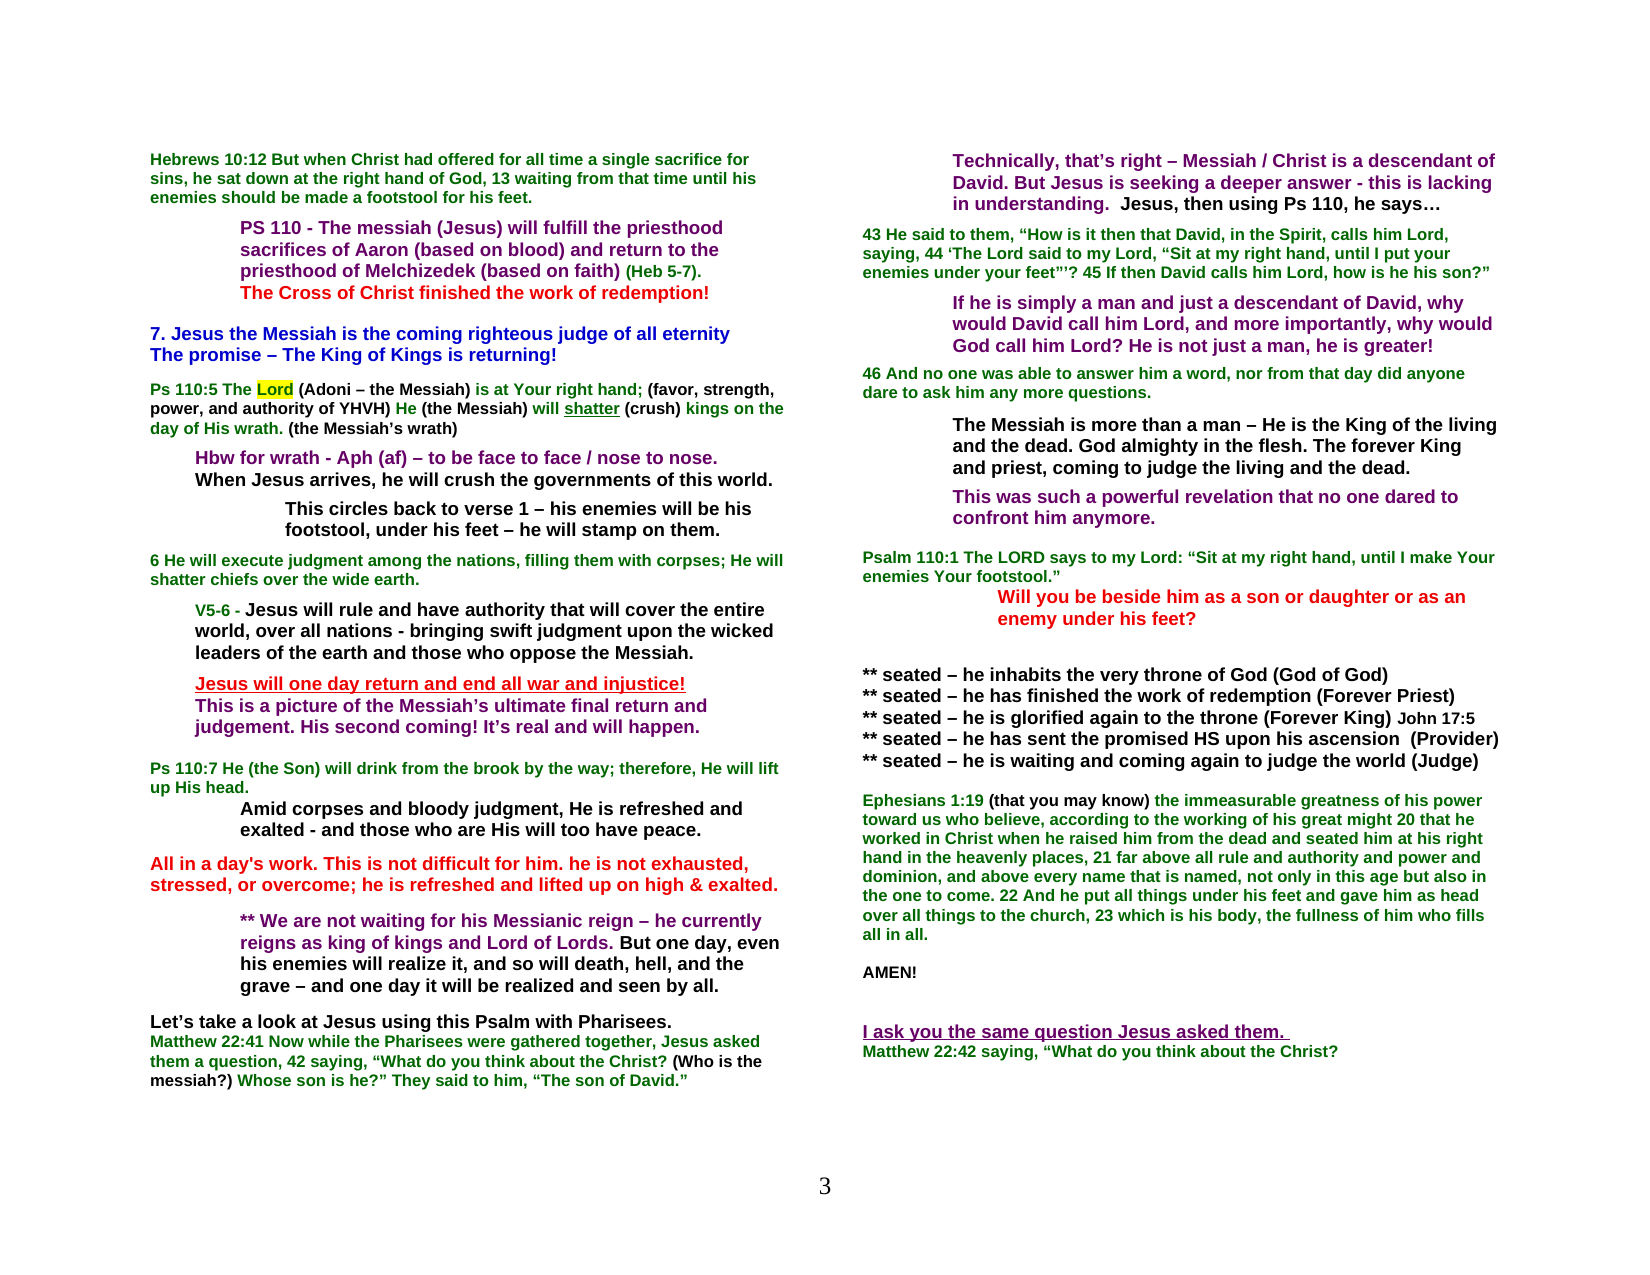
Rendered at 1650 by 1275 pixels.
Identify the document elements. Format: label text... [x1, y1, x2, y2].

text Matthew 22:41 Now while the Pharisees were gathered together, Jesus asked them a question, 42 saying, “What do you think about the Christ? (Who is the messiah?) Whose son is he?” They said to him, “The son of David.” [150, 1032, 787, 1090]
text This was such a powerful revelation that no one dared to confront him anymore. [952, 486, 1500, 529]
text ** seated – he is waiting and coming again to judge the world (Judge) [862, 750, 1500, 771]
text 7. Jesus the Messiah is the coming righteous judge of all eternity [150, 323, 787, 344]
text Jesus will one day return and end all war and injustice! [195, 673, 787, 694]
text If he is simply a man and just a descendant of David, why would David call him Lord, and more importantly, why would God call him Lord? He is not just a man, he is greater! [952, 292, 1500, 356]
text ** seated – he has sent the promised HS upon his ascension (Provider) [862, 728, 1500, 750]
text AMEN! [862, 963, 1500, 982]
text Hbw for wrath - Aph (af) – to be face to face / nose to nose. [195, 447, 787, 469]
text The Messiah is more than a man – He is the King of the living and the dead. God almighty in the flesh. The forever King and priest, coming to judge the living and the dead. [952, 414, 1500, 478]
text Matthew 22:42 saying, “What do you think about the Christ? [862, 1042, 1500, 1061]
text ** seated – he has finished the work of redemption (Forever Priest) [862, 685, 1500, 707]
text ** seated – he inhabits the very throne of God (God of God) [862, 663, 1500, 685]
text 46 And no one was able to answer him a word, nor from that day did anyone dare to ask him any more questions. [862, 363, 1500, 402]
text 43 He said to them, “How is it then that David, in the Spirit, calls him Lord, saying, 44 ‘The Lord said to my Lord, “Sit at my right hand, until I put your enemies under your feet”’? 45 If then David calls him Lord, how is he his son?” [862, 224, 1500, 282]
text ** seated – he is glorified again to the throne (Forever King) John 17:5 [862, 707, 1500, 728]
text Will you be beside him as a son or daughter or as an enemy under his feet? [997, 586, 1500, 629]
text Psalm 110:1 The LORD says to my Lord: “Sit at my right hand, until I make Your enemies Your footstool.” [862, 548, 1500, 586]
text Hebrews 10:12 But when Christ had offered for all time a single sacrifice for sins, he sat down at the right hand of God, 13 waiting from that time until his enemies should be made a footstool for his feet. [150, 150, 787, 207]
text ** We are not waiting for his Messianic reign – he currently reigns as king of kings and Lord of Lords. But one day, even his enemies will realize it, and so will death, hell, and the grave – and one day it will be realized and seen by all. [240, 910, 787, 996]
text This is a picture of the Messiah’s ultimate final return and judgement. His second coming! It’s real and will happen. [195, 694, 787, 737]
text PS 110 - The messiah (Jesus) will fulfill the priesthood sacrifices of Aaron (based on blood) and return to the priesthood of Melchizedek (based on faith) (Heb 5-7). [240, 217, 787, 282]
text When Jesus arrives, he will crush the governments of this world. [195, 469, 787, 490]
text Ps 110:7 He (the Son) will drink from the brook by the way; therefore, He will lift up His head. [150, 759, 787, 797]
text I ask you the same question Jesus asked them. [862, 1020, 1500, 1042]
text 6 He will execute judgment among the nations, filling them with corpses; He will shatter chiefs over the wide earth. [150, 550, 787, 589]
text V5-6 - Jesus will rule and have authority that will cover the entire world, over all nations - bringing swift judgment upon the wicked leaders of the earth and those who oppose the Messiah. [195, 598, 787, 663]
text Amid corpses and bloody judgment, He is refreshed and exalted - and those who are His will too have peace. [240, 797, 787, 841]
text This circles back to verse 1 – his enemies will be his footstool, under his feet – he will stamp on them. [285, 498, 787, 541]
text Technically, that’s right – Messiah / Christ is a descendant of David. But Jesus is seeking a deeper answer - this is lacking in understanding. Jesus, then using Ps 110, he says… [952, 150, 1500, 215]
text Ephesians 1:19 (that you may know) the immeasurable greatness of his power toward us who believe, according to the working of his great might 20 that he worked in Christ when he raised him from the dead and seated him at his right hand in the heavenly places, 21 far above all rule and authority and power and dominion, and above every name that is named, not only in this age but also in the one to come. 22 And he put all things under his feet and gave him as head over all things to the church, 23 which is his body, the fullness of him who fills all in all. [862, 790, 1500, 944]
text The Cross of Christ finished the work of redemption! [240, 282, 787, 303]
text All in a day's work. This is not difficult for him. he is not exhausted, stressed, or overcome; he is refreshed and lifted up on high & exalted. [150, 852, 787, 896]
text The promise – The King of Kings is returning! [150, 344, 787, 366]
text Let’s take a look at Jesus using this Psalm with Pharisees. [150, 1011, 787, 1032]
text Ps 110:5 The Lord (Adoni – the Messiah) is at Your right hand; (favor, strength, power, and authority of YHVH) He (the Messiah) will shatter (crush) kings on the day of His wrath. (the Messiah’s wrath) [150, 380, 787, 438]
